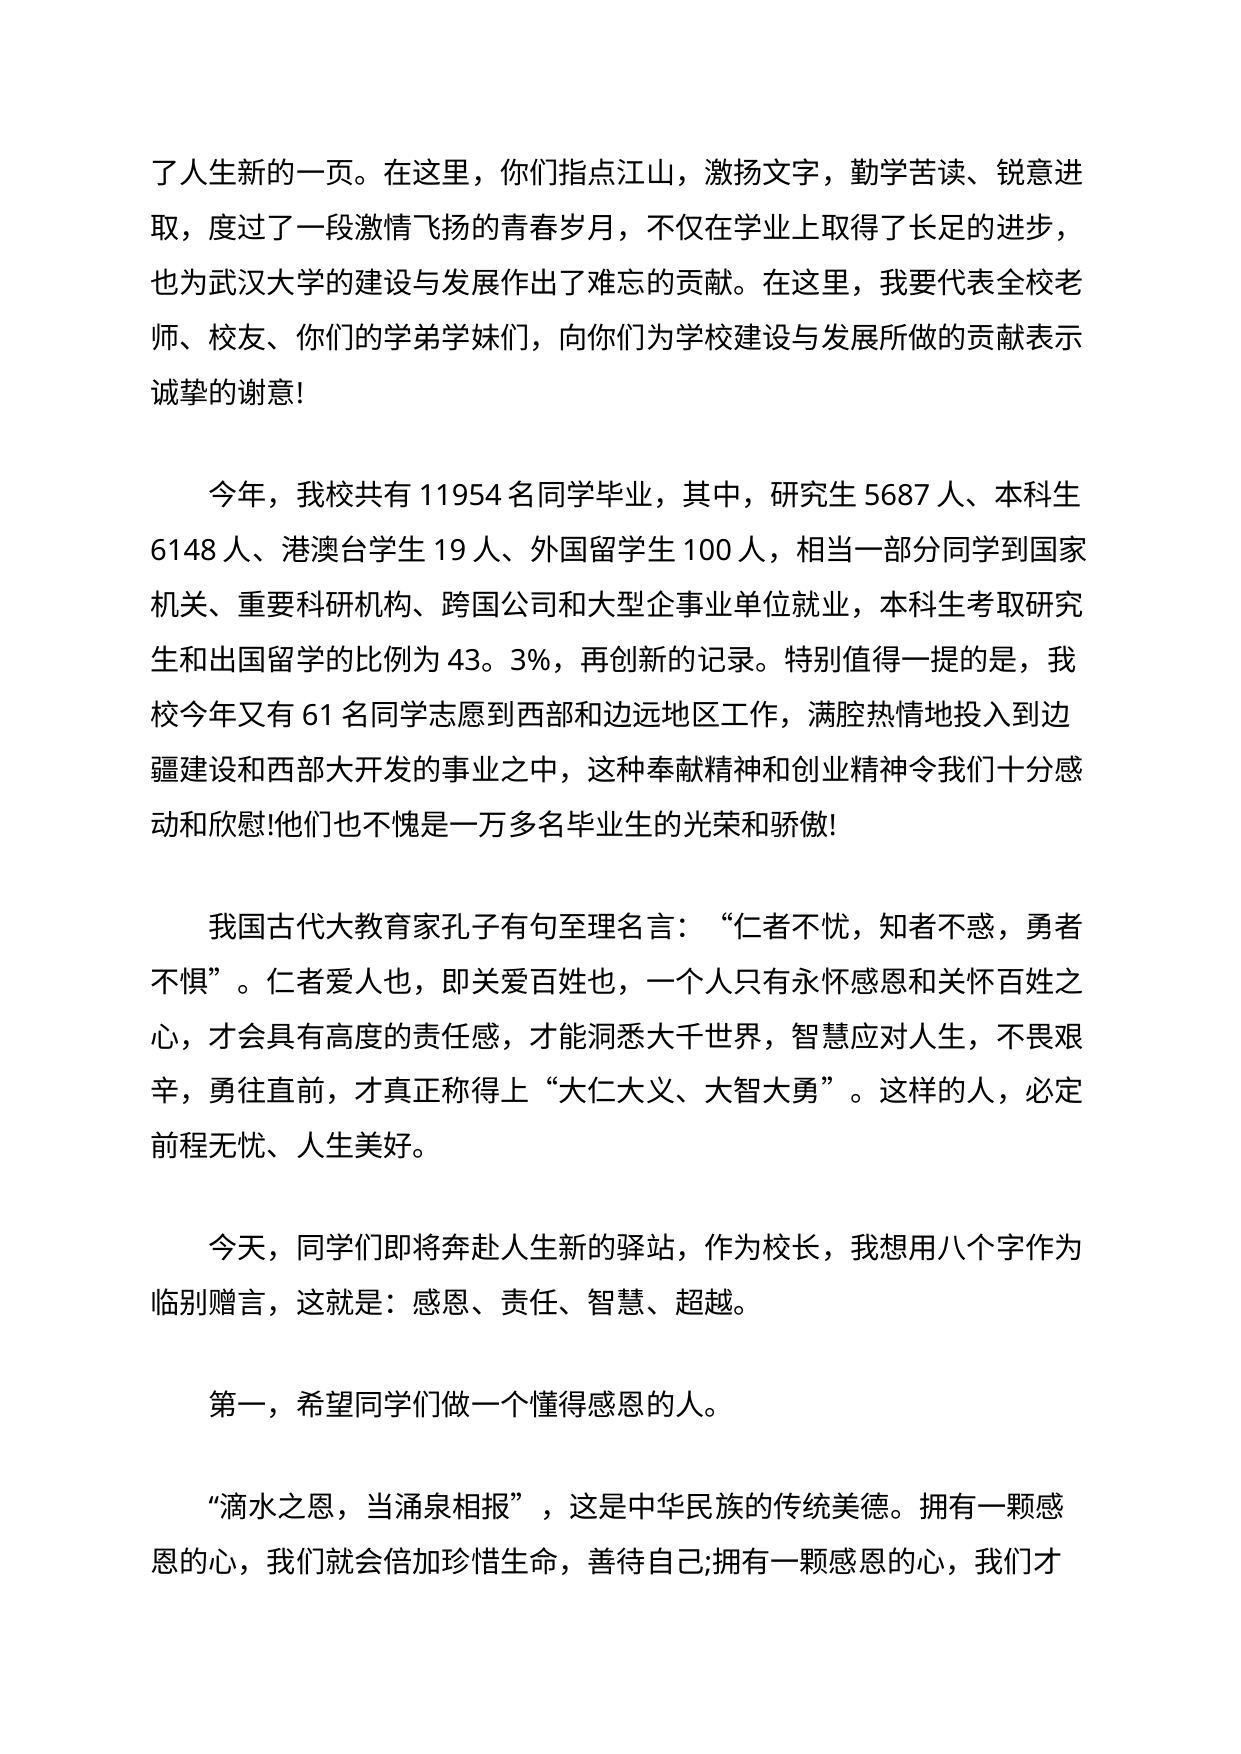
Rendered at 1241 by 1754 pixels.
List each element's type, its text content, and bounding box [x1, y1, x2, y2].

text 今天，同学们即将奔赴人生新的驿站，作为校长，我想用八个字作为临别赠言，这就是：感恩、责任、智慧、超越。 [150, 1225, 1090, 1322]
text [150, 150, 1090, 412]
text 我国古代大教育家孔子有句至理名言：“仁者不忧，知者不惑，勇者不惧”。仁者爱人也，即关爱百姓也，一个人只有永怀感恩和关怀百姓之心，才会具有高度的责任感，才能洞悉大千世界，智慧应对人生，不畏艰辛，勇往直前，才真正称得上“大仁大义、大智大勇”。这样的人，必定前程无忧、人生美好。 [150, 903, 1090, 1165]
text 今年，我校共有11954名同学毕业，其中，研究生5687人、本科生6148人、港澳台学生19人、外国留学生100人，相当一部分同学到国家机关、重要科研机构、跨国公司和大型企事业单位就业，本科生考取研究生和出国留学的比例为43。3%，再创新的记录。特别值得一提的是，我校今年又有61名同学志愿到西部和边远地区工作，满腔热情地投入到边疆建设和西部大开发的事业之中，这种奉献精神和创业精神令我们十分感动和欣慰!他们也不愧是一万多名毕业生的光荣和骄傲! [150, 472, 1090, 844]
text 第一，希望同学们做一个懂得感恩的人。 [150, 1381, 1090, 1424]
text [150, 1483, 1090, 1581]
